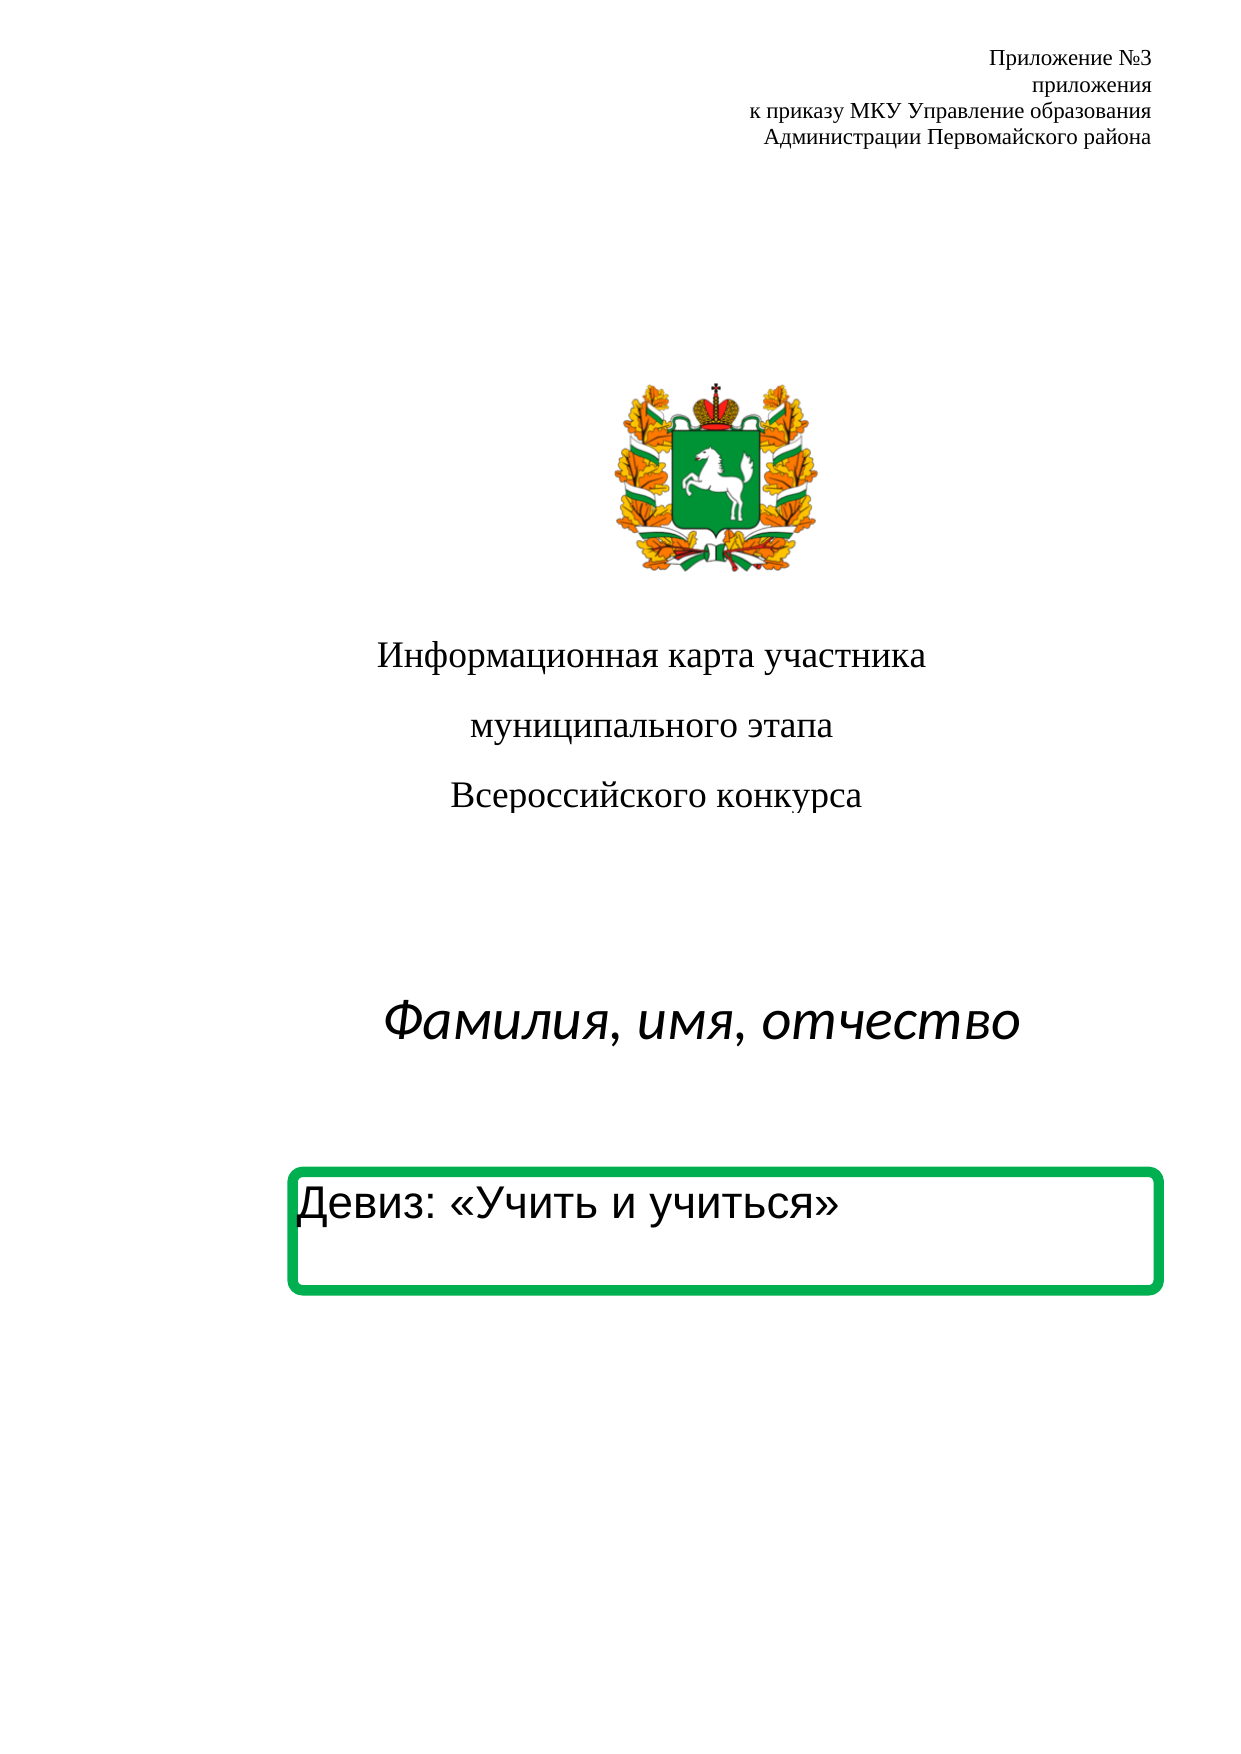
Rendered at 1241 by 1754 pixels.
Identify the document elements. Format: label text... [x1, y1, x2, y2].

text Приложение №3 приложения [841, 44, 1152, 97]
picture [614, 383, 818, 572]
text к приказу МКУ Управление образования [251, 97, 1152, 123]
text Администрации Первомайского района [251, 123, 1152, 150]
